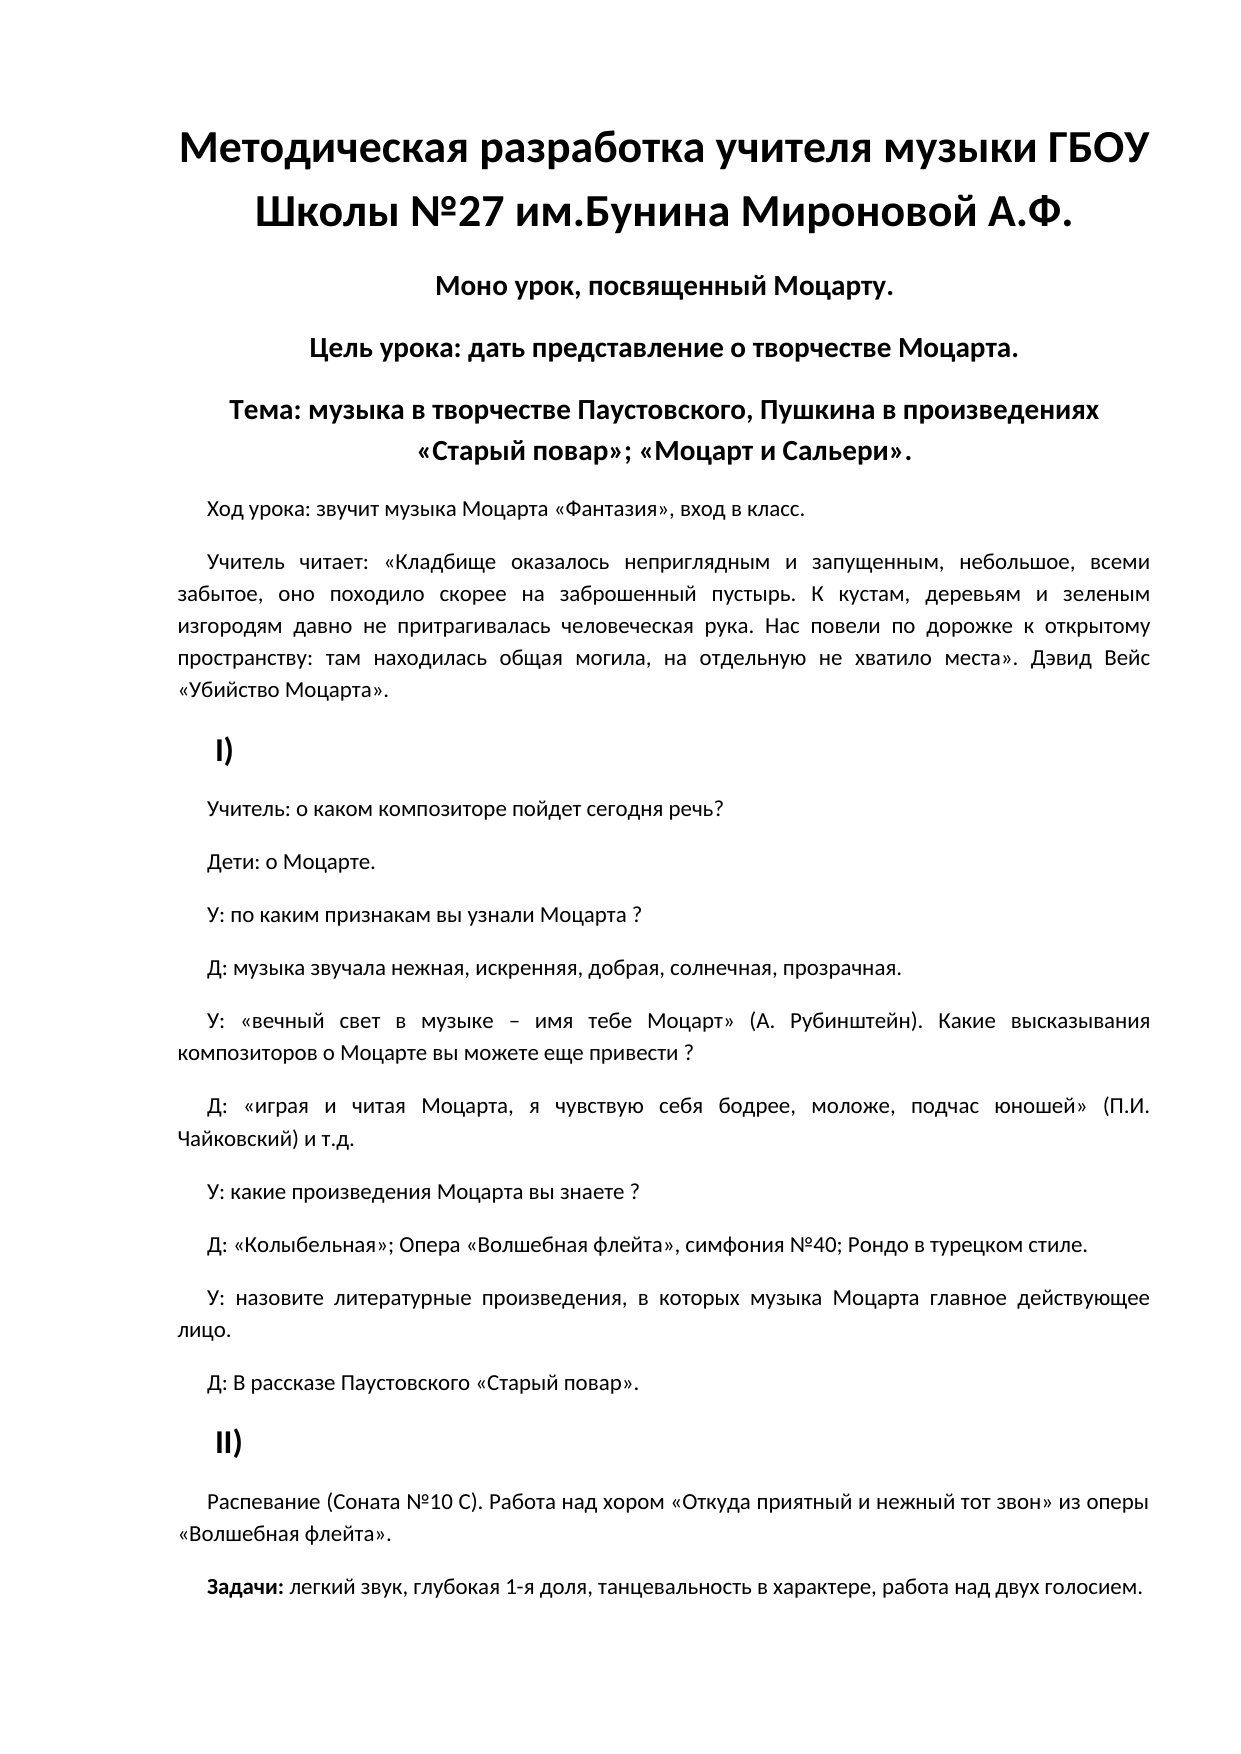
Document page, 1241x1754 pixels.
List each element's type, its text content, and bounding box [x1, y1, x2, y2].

text У: какие произведения Моцарта вы знаете ? [177, 1177, 1152, 1205]
text Распевание (Соната №10 С). Работа над хором «Откуда приятный и нежный тот звон» из оперы «Волшебная флейта». [177, 1487, 1152, 1547]
text Моно урок, посвященный Моцарту. [177, 267, 1152, 303]
text Цель урока: дать представление о творчестве Моцарта. [177, 329, 1152, 365]
text Задачи: легкий звук, глубокая 1-я доля, танцевальность в характере, работа над двух голосием. [177, 1572, 1152, 1600]
text Учитель: о каком композиторе пойдет сегодня речь? [177, 794, 1152, 822]
text Учитель читает: «Кладбище оказалось неприглядным и запущенным, небольшое, всеми забытое, оно походило скорее на заброшенный пустырь. К кустам, деревьям и зеленым изгородям давно не притрагивалась человеческая рука. Нас повели по дорожке к открытому пространству: там находилась общая могила, на отдельную не хватило места». Дэвид Вейс «Убийство Моцарта». [177, 547, 1152, 703]
text Ход урока: звучит музыка Моцарта «Фантазия», вход в класс. [177, 494, 1152, 522]
text Д: «Колыбельная»; Опера «Волшебная флейта», симфония №40; Рондо в турецком стиле. [177, 1230, 1152, 1258]
text Дети: о Моцарте. [177, 847, 1152, 875]
text Д: «играя и читая Моцарта, я чувствую себя бодрее, моложе, подчас юношей» (П.И. Чайковский) и т.д. [177, 1092, 1152, 1152]
text Д: В рассказе Паустовского «Старый повар». [177, 1368, 1152, 1396]
text У: назовите литературные произведения, в которых музыка Моцарта главное действующее лицо. [177, 1283, 1152, 1343]
text Д: музыка звучала нежная, искренняя, добрая, солнечная, прозрачная. [177, 953, 1152, 981]
text Тема: музыка в творчестве Паустовского, Пушкина в произведениях «Старый повар»; «Моцарт и Сальери». [177, 391, 1152, 468]
text У: «вечный свет в музыке – имя тебе Моцарт» (А. Рубинштейн). Какие высказывания композиторов о Моцарте вы можете еще привести ? [177, 1006, 1152, 1067]
text Методическая разработка учителя музыки ГБОУ Школы №27 им.Бунина Мироновой А.Ф. [177, 118, 1152, 238]
text У: по каким признакам вы узнали Моцарта ? [177, 900, 1152, 928]
